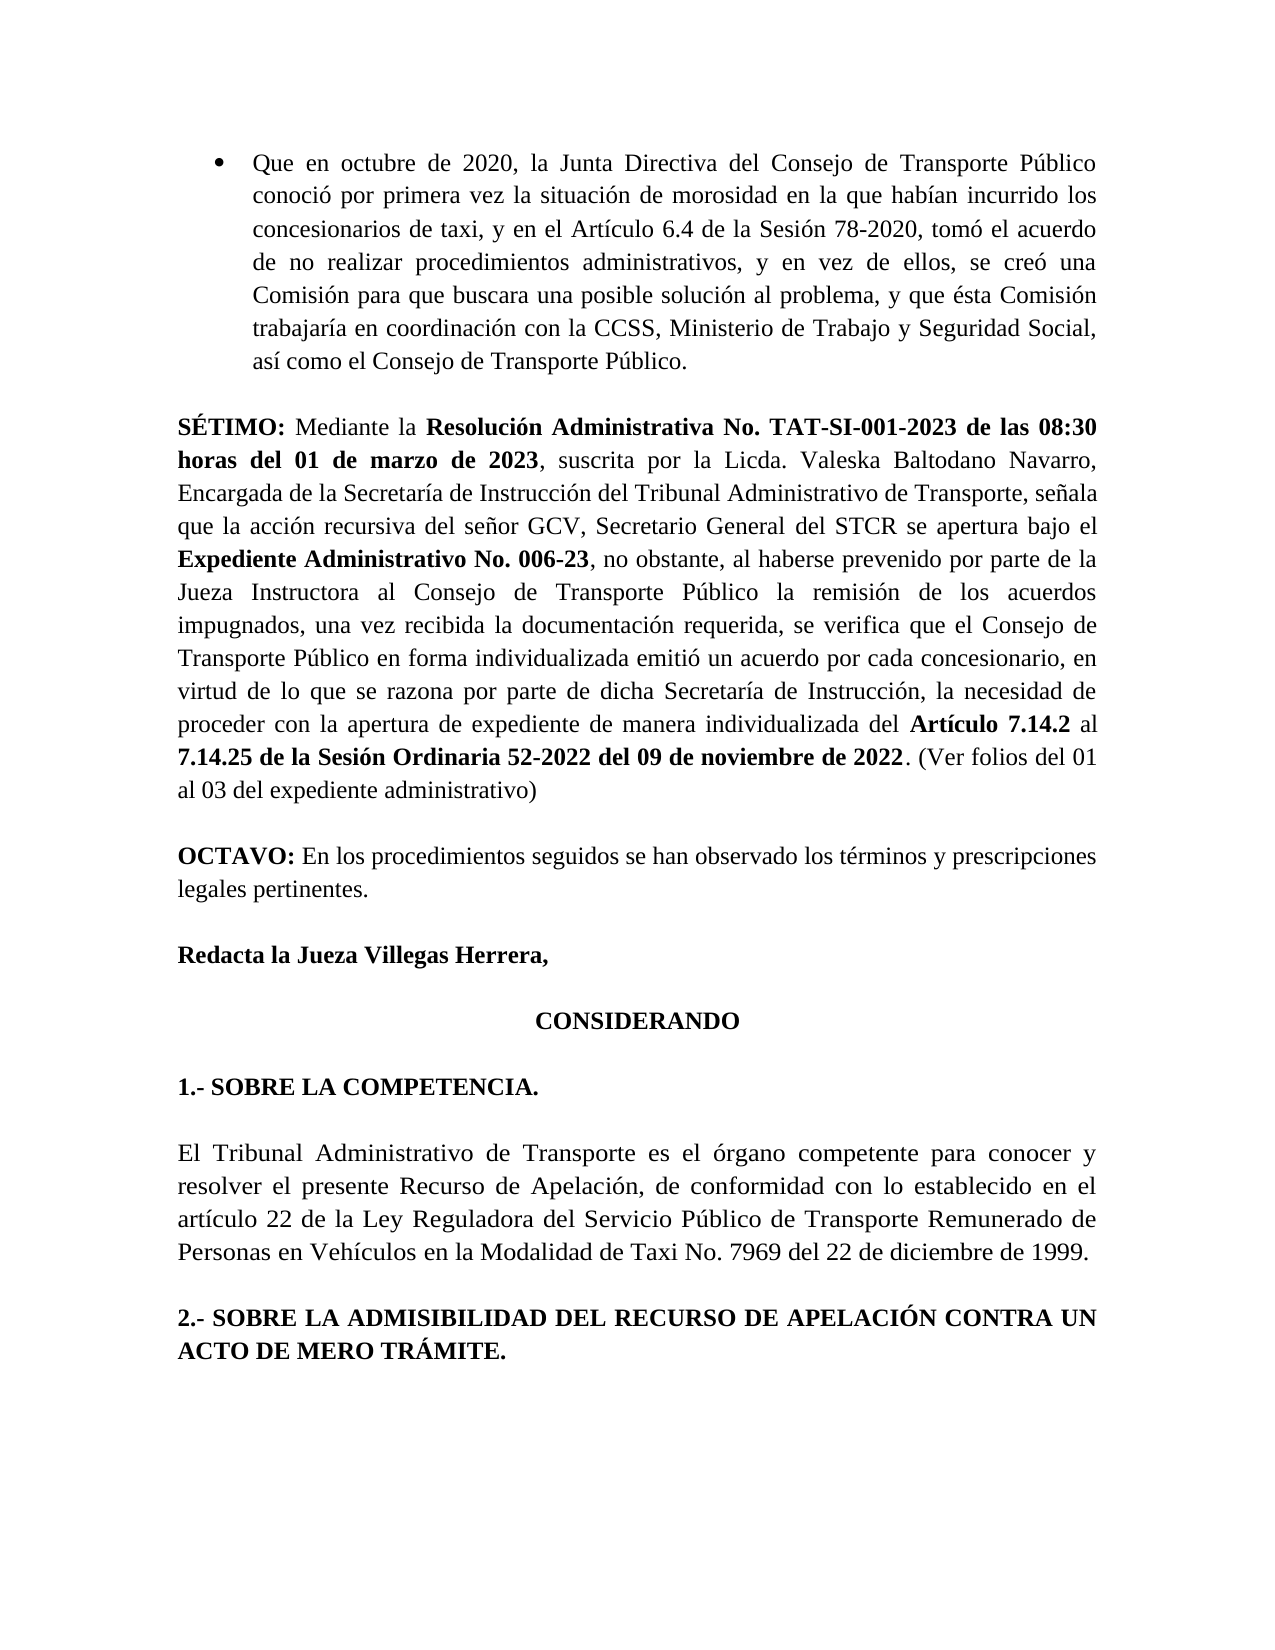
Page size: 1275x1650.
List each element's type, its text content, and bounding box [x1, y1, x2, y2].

text CONSIDERANDO [177, 1006, 1098, 1035]
text SÉTIMO: Mediante la Resolución Administrativa No. TAT-SI-001-2023 de las 08:30 horas del 01 de marzo de 2023, suscrita por la Licda. Valeska Baltodano Navarro, Encargada de la Secretaría de Instrucción del Tribunal Administrativo de Transporte, señala que la acción recursiva del señor GCV, Secretario General del STCR se apertura bajo el Expediente Administrativo No. 006-23, no obstante, al haberse prevenido por parte de la Jueza Instructora al Consejo de Transporte Público la remisión de los acuerdos impugnados, una vez recibida la documentación requerida, se verifica que el Consejo de Transporte Público en forma individualizada emitió un acuerdo por cada concesionario, en virtud de lo que se razona por parte de dicha Secretaría de Instrucción, la necesidad de proceder con la apertura de expediente de manera individualizada del Artículo 7.14.2 al 7.14.25 de la Sesión Ordinaria 52-2022 del 09 de noviembre de 2022. (Ver folios del 01 al 03 del expediente administrativo) [177, 412, 1098, 804]
text 1.- SOBRE LA COMPETENCIA. [177, 1072, 1098, 1101]
text El Tribunal Administrativo de Transporte es el órgano competente para conocer y resolver el presente Recurso de Apelación, de conformidad con lo establecido en el artículo 22 de la Ley Reguladora del Servicio Público de Transporte Remunerado de Personas en Vehículos en la Modalidad de Taxi No. 7969 del 22 de diciembre de 1999. [177, 1138, 1098, 1266]
text Redacta la Jueza Villegas Herrera, [177, 940, 1098, 969]
text OCTAVO: En los procedimientos seguidos se han observado los términos y prescripciones legales pertinentes. [177, 841, 1098, 903]
list Que en octubre de 2020, la Junta Directiva del Consejo de Transporte Público conoció por primera vez la situación de morosidad en la que habían incurrido los concesionarios de taxi, y en el Artículo 6.4 de la Sesión 78-2020, tomó el acuerdo de no realizar procedimientos administrativos, y en vez de ellos, se creó una Comisión para que buscara una posible solución al problema, y que ésta Comisión trabajaría en coordinación con la CCSS, Ministerio de Trabajo y Seguridad Social, así como el Consejo de Transporte Público. [215, 148, 1098, 374]
text 2.- SOBRE LA ADMISIBILIDAD DEL RECURSO DE APELACIÓN CONTRA UN ACTO DE MERO TRÁMITE. [177, 1303, 1098, 1365]
